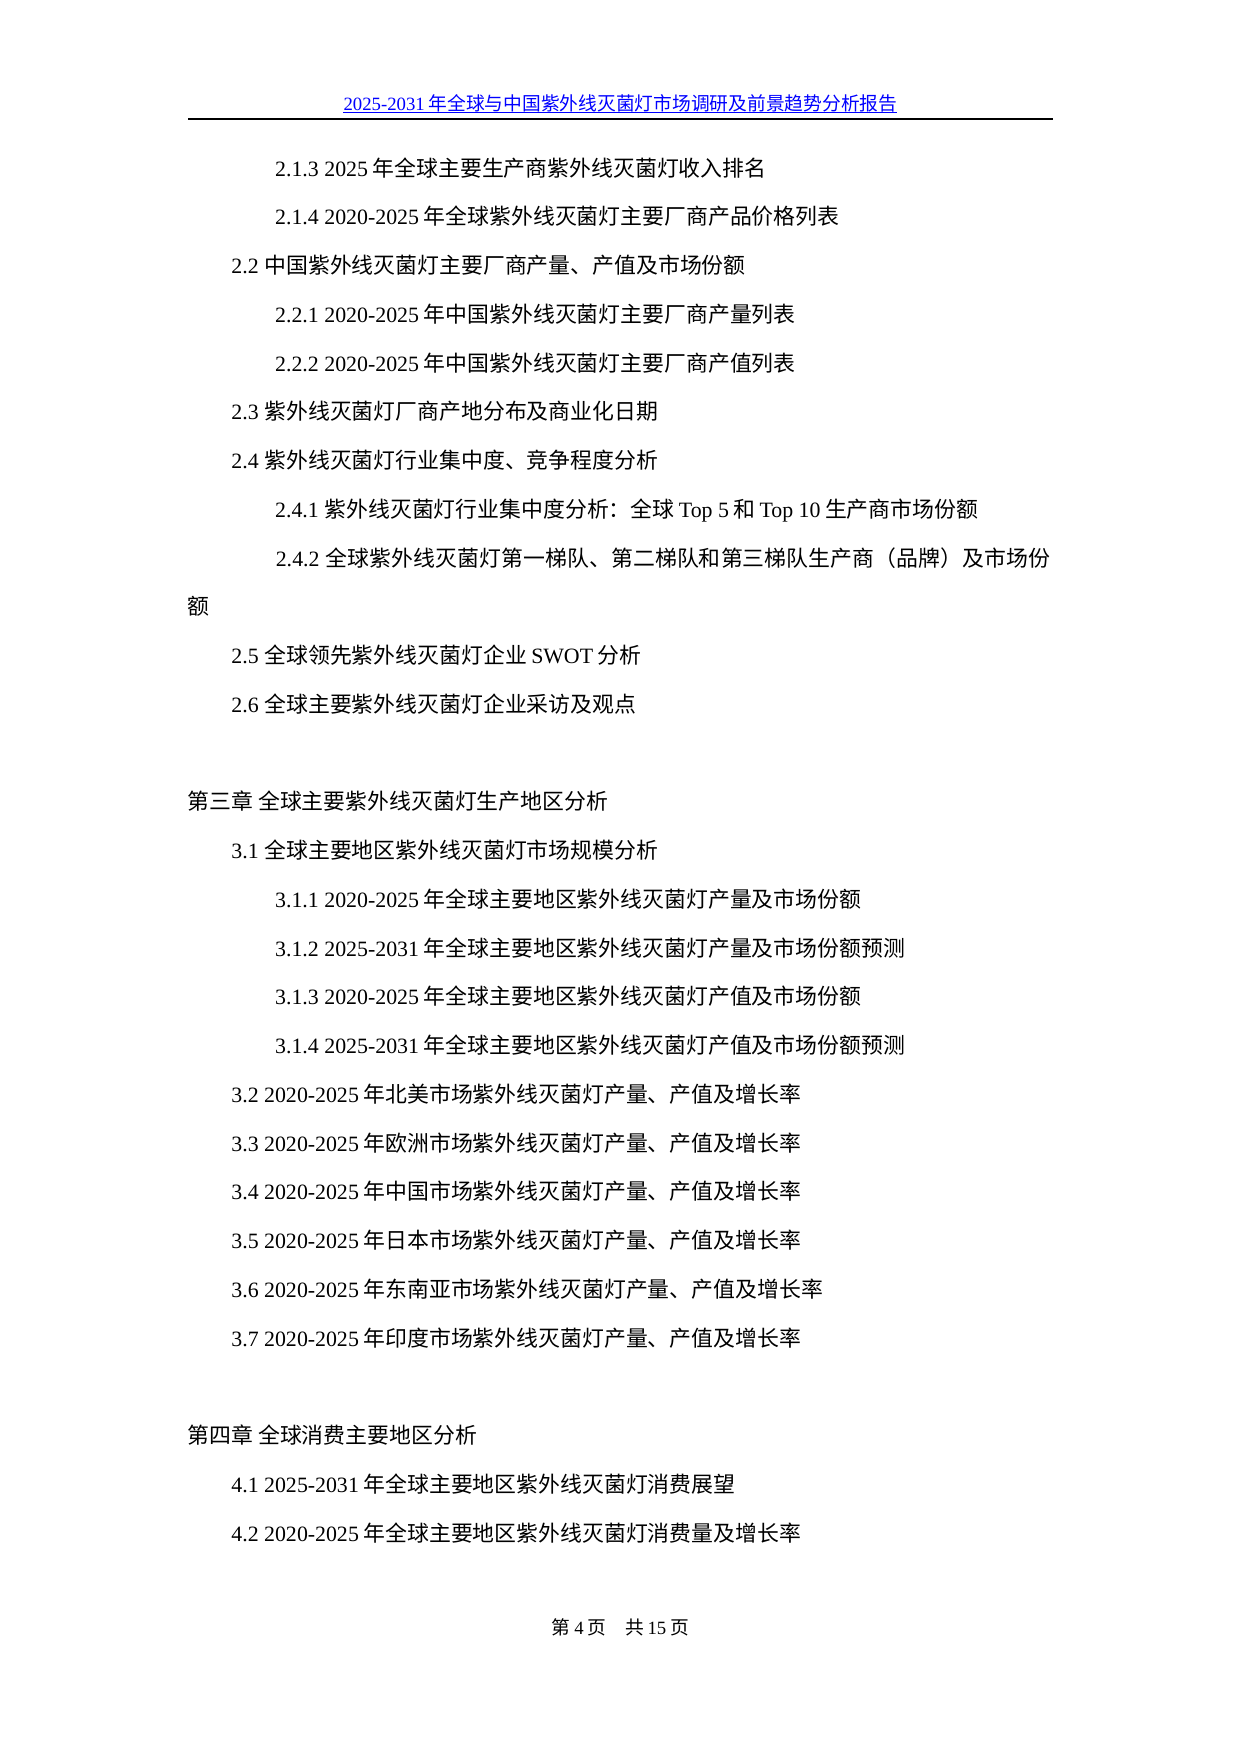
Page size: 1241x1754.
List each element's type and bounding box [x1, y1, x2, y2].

text [187, 150, 1053, 1548]
